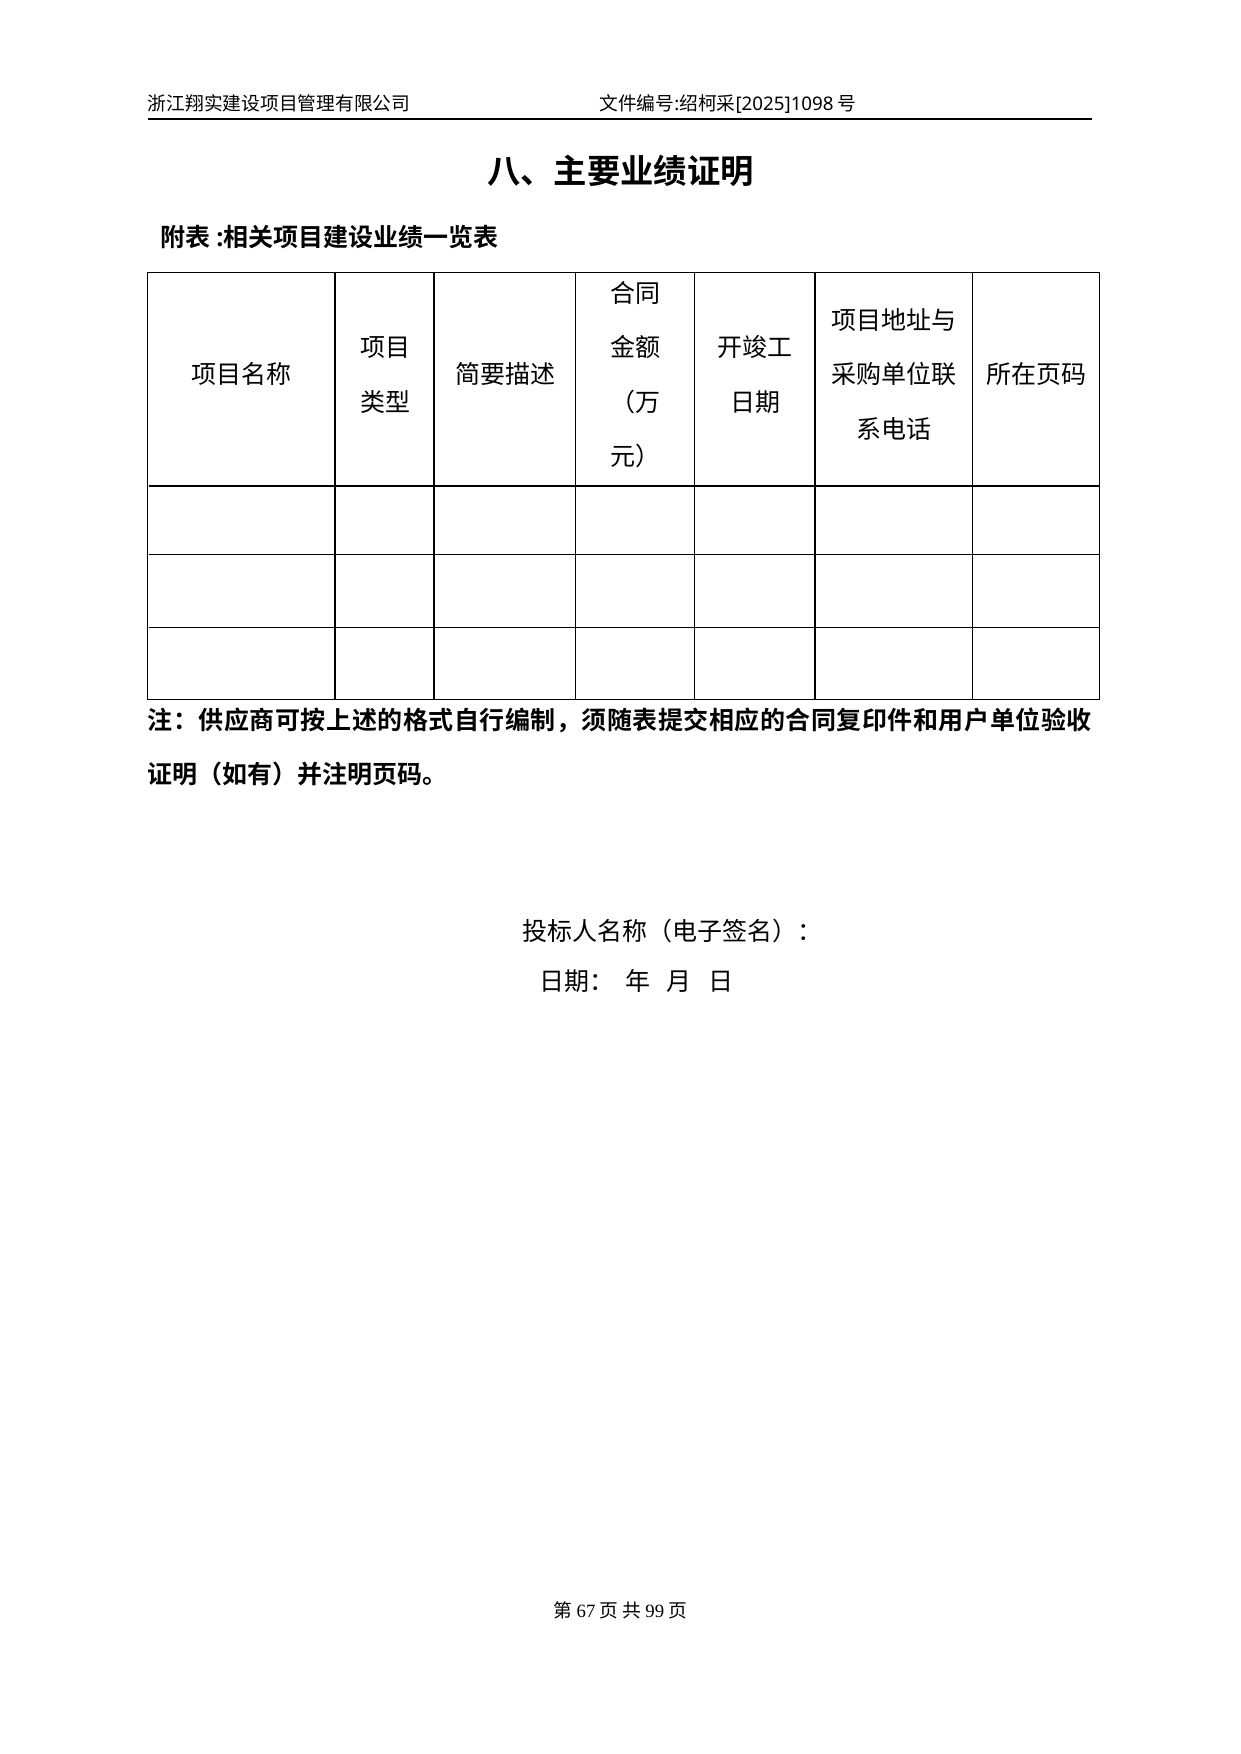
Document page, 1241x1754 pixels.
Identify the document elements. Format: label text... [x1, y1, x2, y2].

table_header 所在页码 [973, 273, 1099, 485]
table_cell [148, 628, 334, 698]
table_cell [576, 487, 694, 554]
text 附表 :相关项目建设业绩一览表 [148, 217, 1092, 253]
table_cell [695, 487, 814, 554]
table_cell [336, 487, 433, 554]
table_header 项目地址与采购单位联系电话 [816, 273, 972, 485]
text 日期： 年 月 日 [148, 962, 1092, 998]
table_header 项目名称 [148, 273, 334, 485]
text 注：供应商可按上述的格式自行编制，须随表提交相应的合同复印件和用户单位验收证明（如有）并注明页码。 [148, 700, 1092, 791]
table_cell [816, 628, 972, 698]
table_cell [336, 628, 433, 698]
text 八、主要业绩证明 [148, 145, 1092, 193]
table_cell [148, 555, 334, 626]
table_cell [973, 555, 1099, 626]
table_cell [576, 555, 694, 626]
table_header 项目 类型 [336, 273, 433, 485]
text 投标人名称（电子签名）： [148, 911, 1092, 947]
table_header 开竣工日期 [695, 273, 814, 485]
table_cell [973, 487, 1099, 554]
table_cell [695, 628, 814, 698]
table_cell [816, 555, 972, 626]
table_header 合同 金额 （万元） [576, 273, 694, 485]
table_cell [435, 487, 575, 554]
table_header 简要描述 [435, 273, 575, 485]
table_cell [336, 555, 433, 626]
table_cell [576, 628, 694, 698]
table_cell [973, 628, 1099, 698]
table_cell [435, 555, 575, 626]
table_cell [435, 628, 575, 698]
table_cell [148, 486, 334, 554]
table_cell [816, 487, 972, 554]
table_cell [695, 555, 814, 626]
